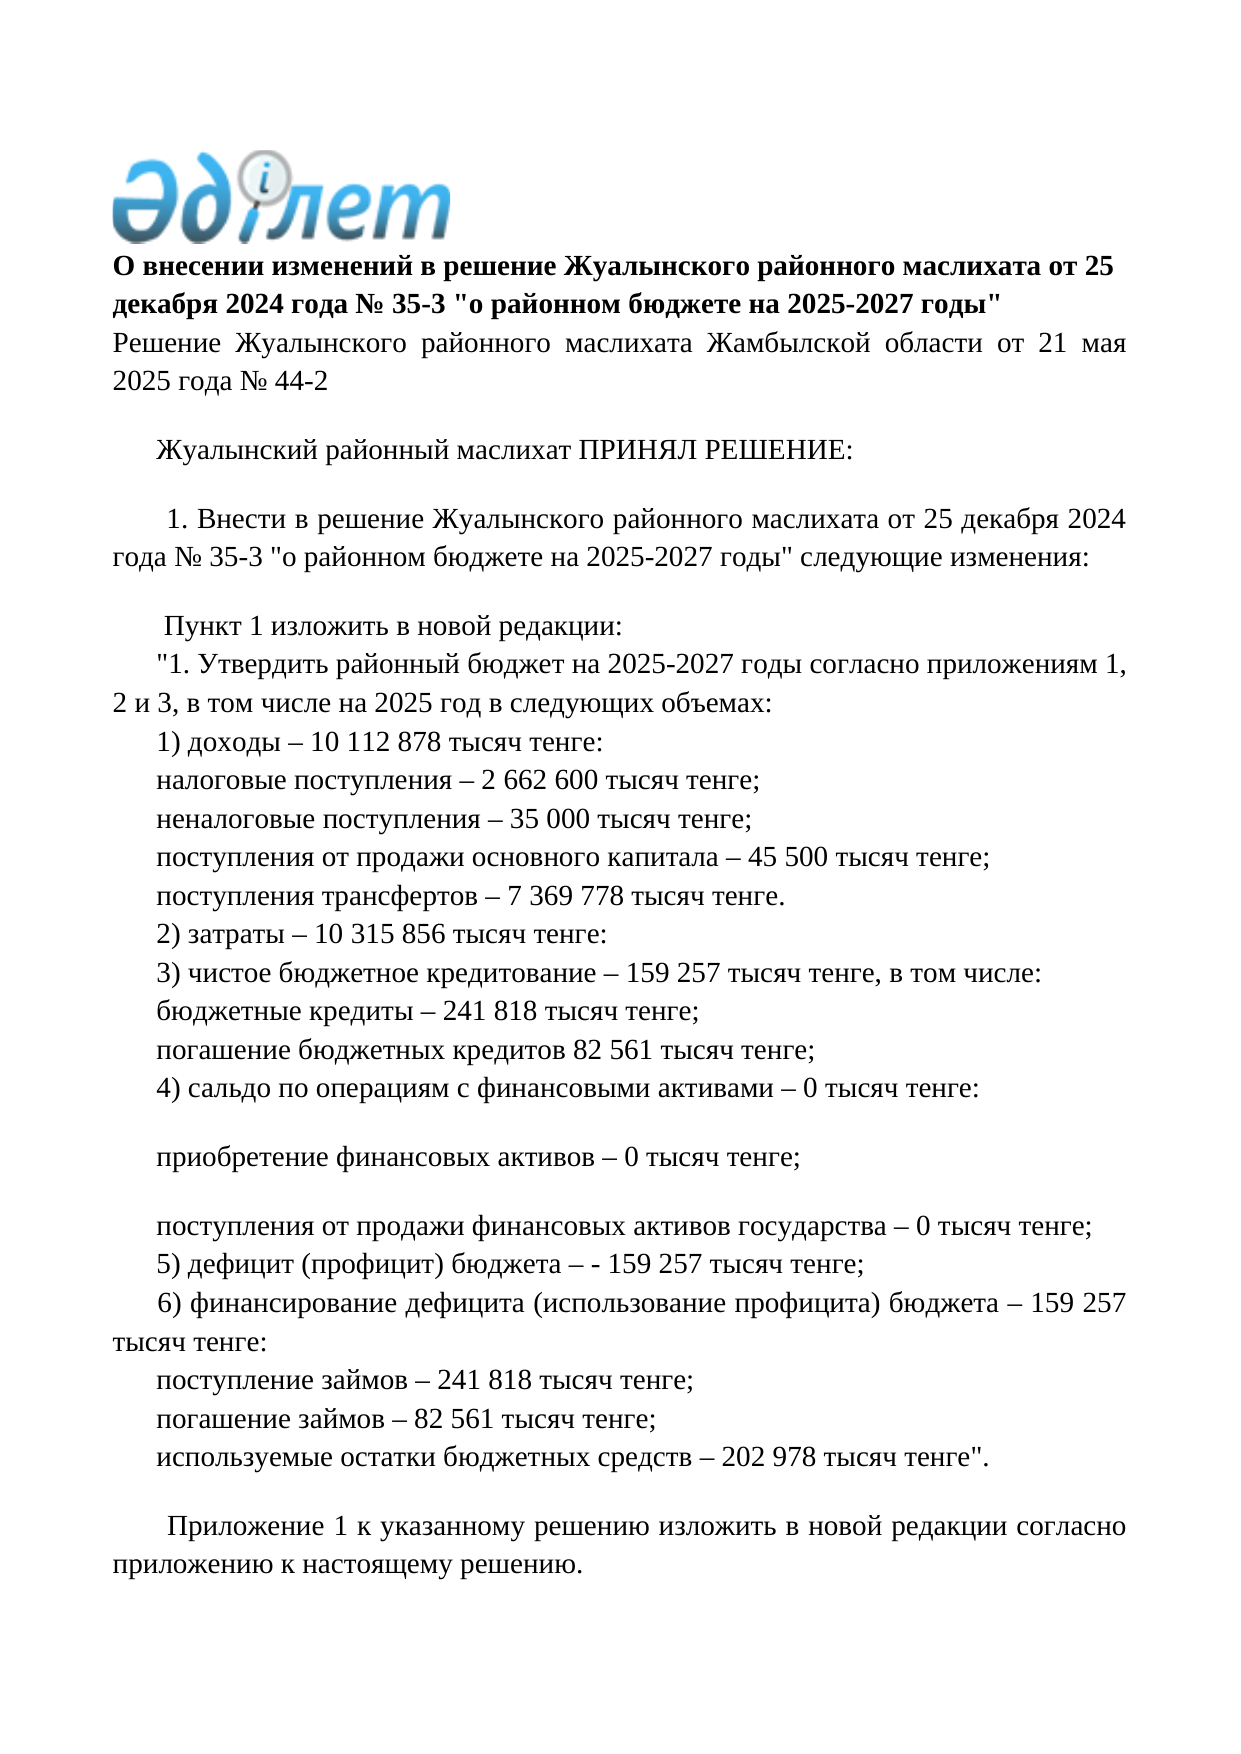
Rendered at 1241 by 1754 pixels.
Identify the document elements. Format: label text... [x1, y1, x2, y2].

text О внесении изменений в решение Жуалынского районного маслихата от 25 декабря 2024 года № 35-3 "о районном бюджете на 2025-2027 годы" [112, 248, 1128, 320]
text 5) дефицит (профицит) бюджета – - 159 257 тысяч тенге; [112, 1247, 1128, 1280]
text поступления трансфертов – 7 369 778 тысяч тенге. [112, 878, 1128, 911]
text Решение Жуалынского районного маслихата Жамбылской области от 21 мая 2025 года № 44-2 [112, 325, 1128, 397]
text Жуалынский районный маслихат ПРИНЯЛ РЕШЕНИЕ: [112, 432, 1128, 466]
text неналоговые поступления – 35 000 тысяч тенге; [112, 801, 1128, 834]
text погашение займов – 82 561 тысяч тенге; [112, 1401, 1128, 1434]
text поступление займов – 241 818 тысяч тенге; [112, 1362, 1128, 1396]
text 3) чистое бюджетное кредитование – 159 257 тысяч тенге, в том числе: [112, 955, 1128, 988]
text погашение бюджетных кредитов 82 561 тысяч тенге; [112, 1032, 1128, 1066]
text 2) затраты – 10 315 856 тысяч тенге: [112, 916, 1128, 950]
text приобретение финансовых активов – 0 тысяч тенге; [112, 1139, 1128, 1173]
text 6) финансирование дефицита (использование профицита) бюджета – 159 257 тысяч тенге: [112, 1285, 1128, 1357]
text Пункт 1 изложить в новой редакции: [112, 608, 1128, 642]
text поступления от продажи основного капитала – 45 500 тысяч тенге; [112, 839, 1128, 873]
text поступления от продажи финансовых активов государства – 0 тысяч тенге; [112, 1208, 1128, 1242]
text бюджетные кредиты – 241 818 тысяч тенге; [112, 993, 1128, 1027]
text Приложение 1 к указанному решению изложить в новой редакции согласно приложению к настоящему решению. [112, 1508, 1128, 1580]
text 1. Внести в решение Жуалынского районного маслихата от 25 декабря 2024 года № 35-3 "о районном бюджете на 2025-2027 годы" следующие изменения: [112, 501, 1128, 573]
text 1) доходы – 10 112 878 тысяч тенге: [112, 724, 1128, 757]
text налоговые поступления – 2 662 600 тысяч тенге; [112, 762, 1128, 796]
text "1. Утвердить районный бюджет на 2025-2027 годы согласно приложениям 1, 2 и 3, в том числе на 2025 год в следующих объемах: [112, 647, 1128, 719]
text 4) сальдо по операциям с финансовыми активами – 0 тысяч тенге: [112, 1071, 1128, 1104]
text используемые остатки бюджетных средств – 202 978 тысяч тенге". [112, 1439, 1128, 1473]
picture [112, 150, 451, 244]
